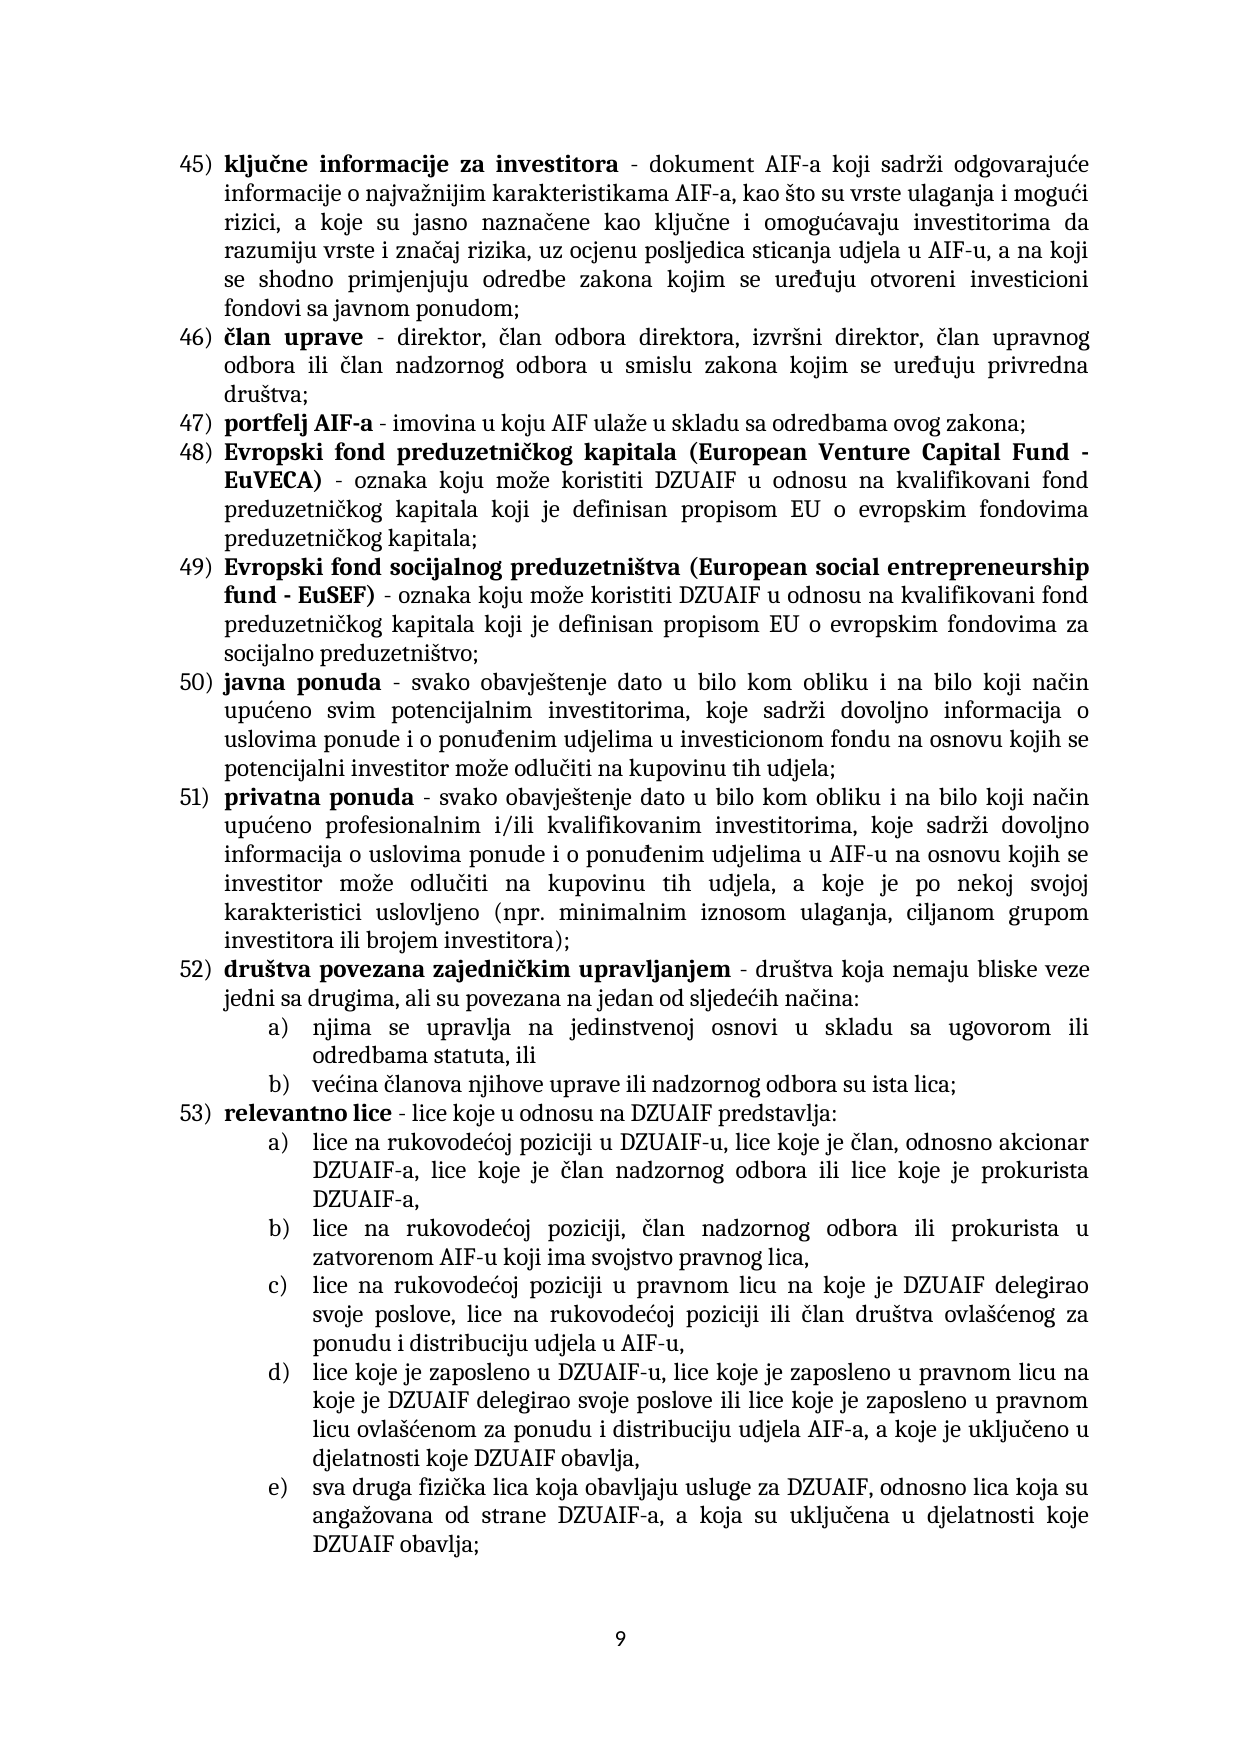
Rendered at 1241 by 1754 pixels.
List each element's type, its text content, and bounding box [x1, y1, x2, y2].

list lice na rukovodećoj poziciji u DZUAIF-u, lice koje je član, odnosno akcionar DZUAIF-a, lice koje je član nadzornog odbora ili lice koje je prokurista DZUAIF-a, [268, 1127, 1090, 1214]
list lice na rukovodećoj poziciji, član nadzornog odbora ili prokurista u zatvorenom AIF-u koji ima svojstvo pravnog lica, [268, 1214, 1090, 1271]
list Evropski fond socijalnog preduzetništva (European social entrepreneurship fund - EuSEF) - oznaka koju može koristiti DZUAIF u odnosu na kvalifikovani fond preduzetničkog kapitala koji je definisan propisom EU o evropskim fondovima za socijalno preduzetništvo; [179, 552, 1090, 667]
list ključne informacije za investitora - dokument AIF-a koji sadrži odgovarajuće informacije o najvažnijim karakteristikama AIF-a, kao što su vrste ulaganja i mogući rizici, a koje su jasno naznačene kao ključne i omogućavaju investitorima da razumiju vrste i značaj rizika, uz ocjenu posljedica sticanja udjela u AIF-u, a na koji se shodno primjenjuju odredbe zakona kojim se uređuju otvoreni investicioni fondovi sa javnom ponudom; [179, 150, 1090, 322]
list portfelj AIF-a - imovina u koju AIF ulaže u skladu sa odredbama ovog zakona; [179, 409, 1090, 437]
list njima se upravlja na jedinstvenoj osnovi u skladu sa ugovorom ili odredbama statuta, ili [268, 1012, 1090, 1070]
list privatna ponuda - svako obavještenje dato u bilo kom obliku i na bilo koji način upućeno profesionalnim i/ili kvalifikovanim investitorima, koje sadrži dovoljno informacija o uslovima ponude i o ponuđenim udjelima u AIF-u na osnovu kojih se investitor može odlučiti na kupovinu tih udjela, a koje je po nekoj svojoj karakteristici uslovljeno (npr. minimalnim iznosom ulaganja, ciljanom grupom investitora ili brojem investitora); [179, 782, 1090, 955]
list većina članova njihove uprave ili nadzornog odbora su ista lica; [268, 1070, 1090, 1099]
list sva druga fizička lica koja obavljaju usluge za DZUAIF, odnosno lica koja su angažovana od strane DZUAIF-a, a koja su uključena u djelatnosti koje DZUAIF obavlja; [268, 1472, 1090, 1559]
list javna ponuda - svako obavještenje dato u bilo kom obliku i na bilo koji način upućeno svim potencijalnim investitorima, koje sadrži dovoljno informacija o uslovima ponude i o ponuđenim udjelima u investicionom fondu na osnovu kojih se potencijalni investitor može odlučiti na kupovinu tih udjela; [179, 667, 1090, 782]
list relevantno lice - lice koje u odnosu na DZUAIF predstavlja: [179, 1099, 1090, 1127]
list lice na rukovodećoj poziciji u pravnom licu na koje je DZUAIF delegirao svoje poslove, lice na rukovodećoj poziciji ili član društva ovlašćenog za ponudu i distribuciju udjela u AIF-u, [268, 1271, 1090, 1357]
list lice koje je zaposleno u DZUAIF-u, lice koje je zaposleno u pravnom licu na koje je DZUAIF delegirao svoje poslove ili lice koje je zaposleno u pravnom licu ovlašćenom za ponudu i distribuciju udjela AIF-a, a koje je uključeno u djelatnosti koje DZUAIF obavlja, [268, 1357, 1090, 1472]
list Evropski fond preduzetničkog kapitala (European Venture Capital Fund - EuVECA) - oznaka koju može koristiti DZUAIF u odnosu na kvalifikovani fond preduzetničkog kapitala koji je definisan propisom EU o evropskim fondovima preduzetničkog kapitala; [179, 437, 1090, 552]
list društva povezana zajedničkim upravljanjem - društva koja nemaju bliske veze jedni sa drugima, ali su povezana na jedan od sljedećih načina: [179, 955, 1090, 1012]
list član uprave - direktor, član odbora direktora, izvršni direktor, član upravnog odbora ili član nadzornog odbora u smislu zakona kojim se uređuju privredna društva; [179, 322, 1090, 409]
